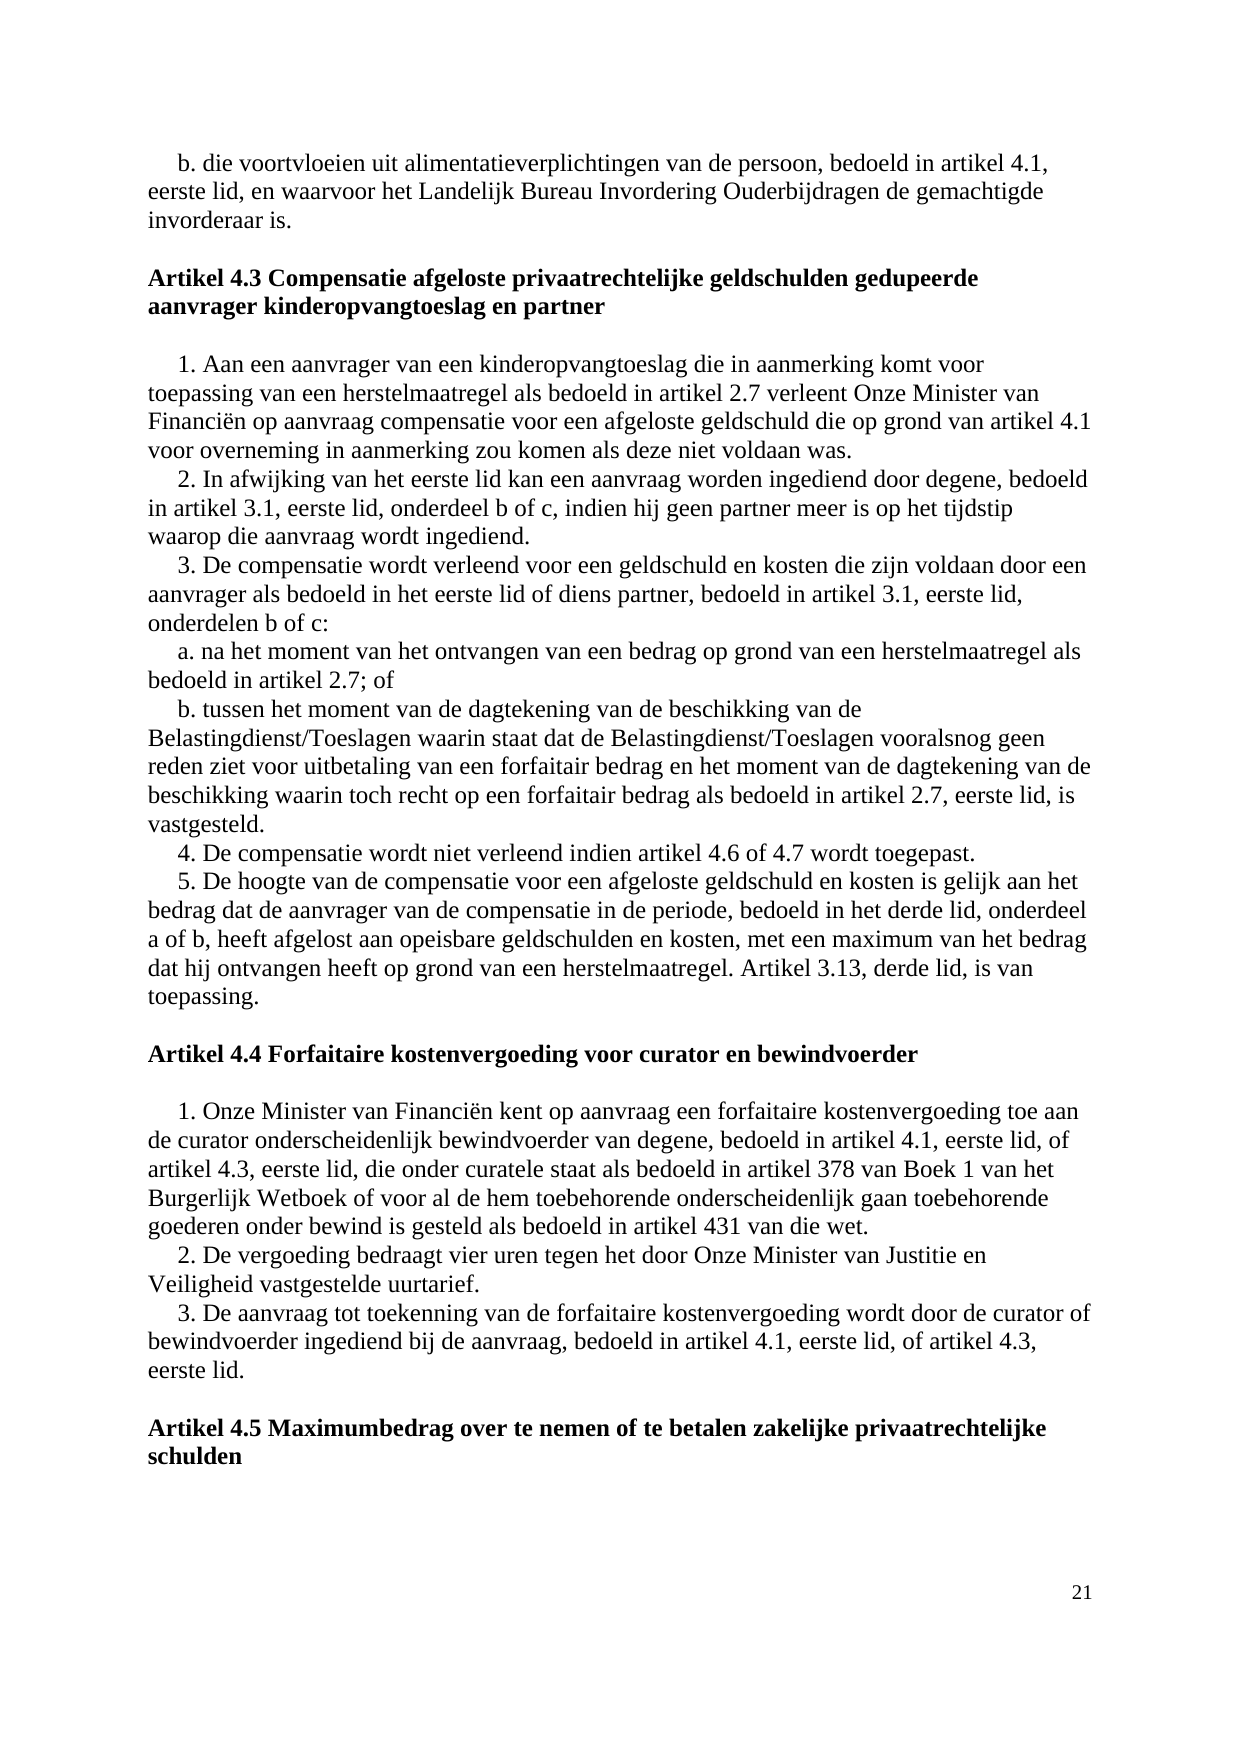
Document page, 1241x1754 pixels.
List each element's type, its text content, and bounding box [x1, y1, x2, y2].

text Artikel 4.3 Compensatie afgeloste privaatrechtelijke geldschulden gedupeerde aanvrager kinderopvangtoeslag en partner [148, 263, 1092, 320]
text 1. Aan een aanvrager van een kinderopvangtoeslag die in aanmerking komt voor toepassing van een herstelmaatregel als bedoeld in artikel 2.7 verleent Onze Minister van Financiën op aanvraag compensatie voor een afgeloste geldschuld die op grond van artikel 4.1 voor overneming in aanmerking zou komen als deze niet voldaan was. [148, 349, 1092, 464]
text b. die voortvloeien uit alimentatieverplichtingen van de persoon, bedoeld in artikel 4.1, eerste lid, en waarvoor het Landelijk Bureau Invordering Ouderbijdragen de gemachtigde invorderaar is. [148, 148, 1092, 234]
text 2. De vergoeding bedraagt vier uren tegen het door Onze Minister van Justitie en Veiligheid vastgestelde uurtarief. [148, 1240, 1092, 1298]
text a. na het moment van het ontvangen van een bedrag op grond van een herstelmaatregel als bedoeld in artikel 2.7; of [148, 636, 1092, 694]
text Artikel 4.5 Maximumbedrag over te nemen of te betalen zakelijke privaatrechtelijke schulden [148, 1413, 1092, 1470]
text 4. De compensatie wordt niet verleend indien artikel 4.6 of 4.7 wordt toegepast. [148, 838, 1092, 866]
text 3. De compensatie wordt verleend voor een geldschuld en kosten die zijn voldaan door een aanvrager als bedoeld in het eerste lid of diens partner, bedoeld in artikel 3.1, eerste lid, onderdelen b of c: [148, 550, 1092, 636]
text b. tussen het moment van de dagtekening van de beschikking van de Belastingdienst/Toeslagen waarin staat dat de Belastingdienst/Toeslagen vooralsnog geen reden ziet voor uitbetaling van een forfaitair bedrag en het moment van de dagtekening van de beschikking waarin toch recht op een forfaitair bedrag als bedoeld in artikel 2.7, eerste lid, is vastgesteld. [148, 694, 1092, 838]
text 3. De aanvraag tot toekenning van de forfaitaire kostenvergoeding wordt door de curator of bewindvoerder ingediend bij de aanvraag, bedoeld in artikel 4.1, eerste lid, of artikel 4.3, eerste lid. [148, 1298, 1092, 1384]
text 1. Onze Minister van Financiën kent op aanvraag een forfaitaire kostenvergoeding toe aan de curator onderscheidenlijk bewindvoerder van degene, bedoeld in artikel 4.1, eerste lid, of artikel 4.3, eerste lid, die onder curatele staat als bedoeld in artikel 378 van Boek 1 van het Burgerlijk Wetboek of voor al de hem toebehorende onderscheidenlijk gaan toebehorende goederen onder bewind is gesteld als bedoeld in artikel 431 van die wet. [148, 1096, 1092, 1240]
text 5. De hoogte van de compensatie voor een afgeloste geldschuld en kosten is gelijk aan het bedrag dat de aanvrager van de compensatie in de periode, bedoeld in het derde lid, onderdeel a of b, heeft afgelost aan opeisbare geldschulden en kosten, met een maximum van het bedrag dat hij ontvangen heeft op grond van een herstelmaatregel. Artikel 3.13, derde lid, is van toepassing. [148, 866, 1092, 1010]
text 2. In afwijking van het eerste lid kan een aanvraag worden ingediend door degene, bedoeld in artikel 3.1, eerste lid, onderdeel b of c, indien hij geen partner meer is op het tijdstip waarop die aanvraag wordt ingediend. [148, 464, 1092, 550]
text Artikel 4.4 Forfaitaire kostenvergoeding voor curator en bewindvoerder [148, 1039, 1092, 1068]
